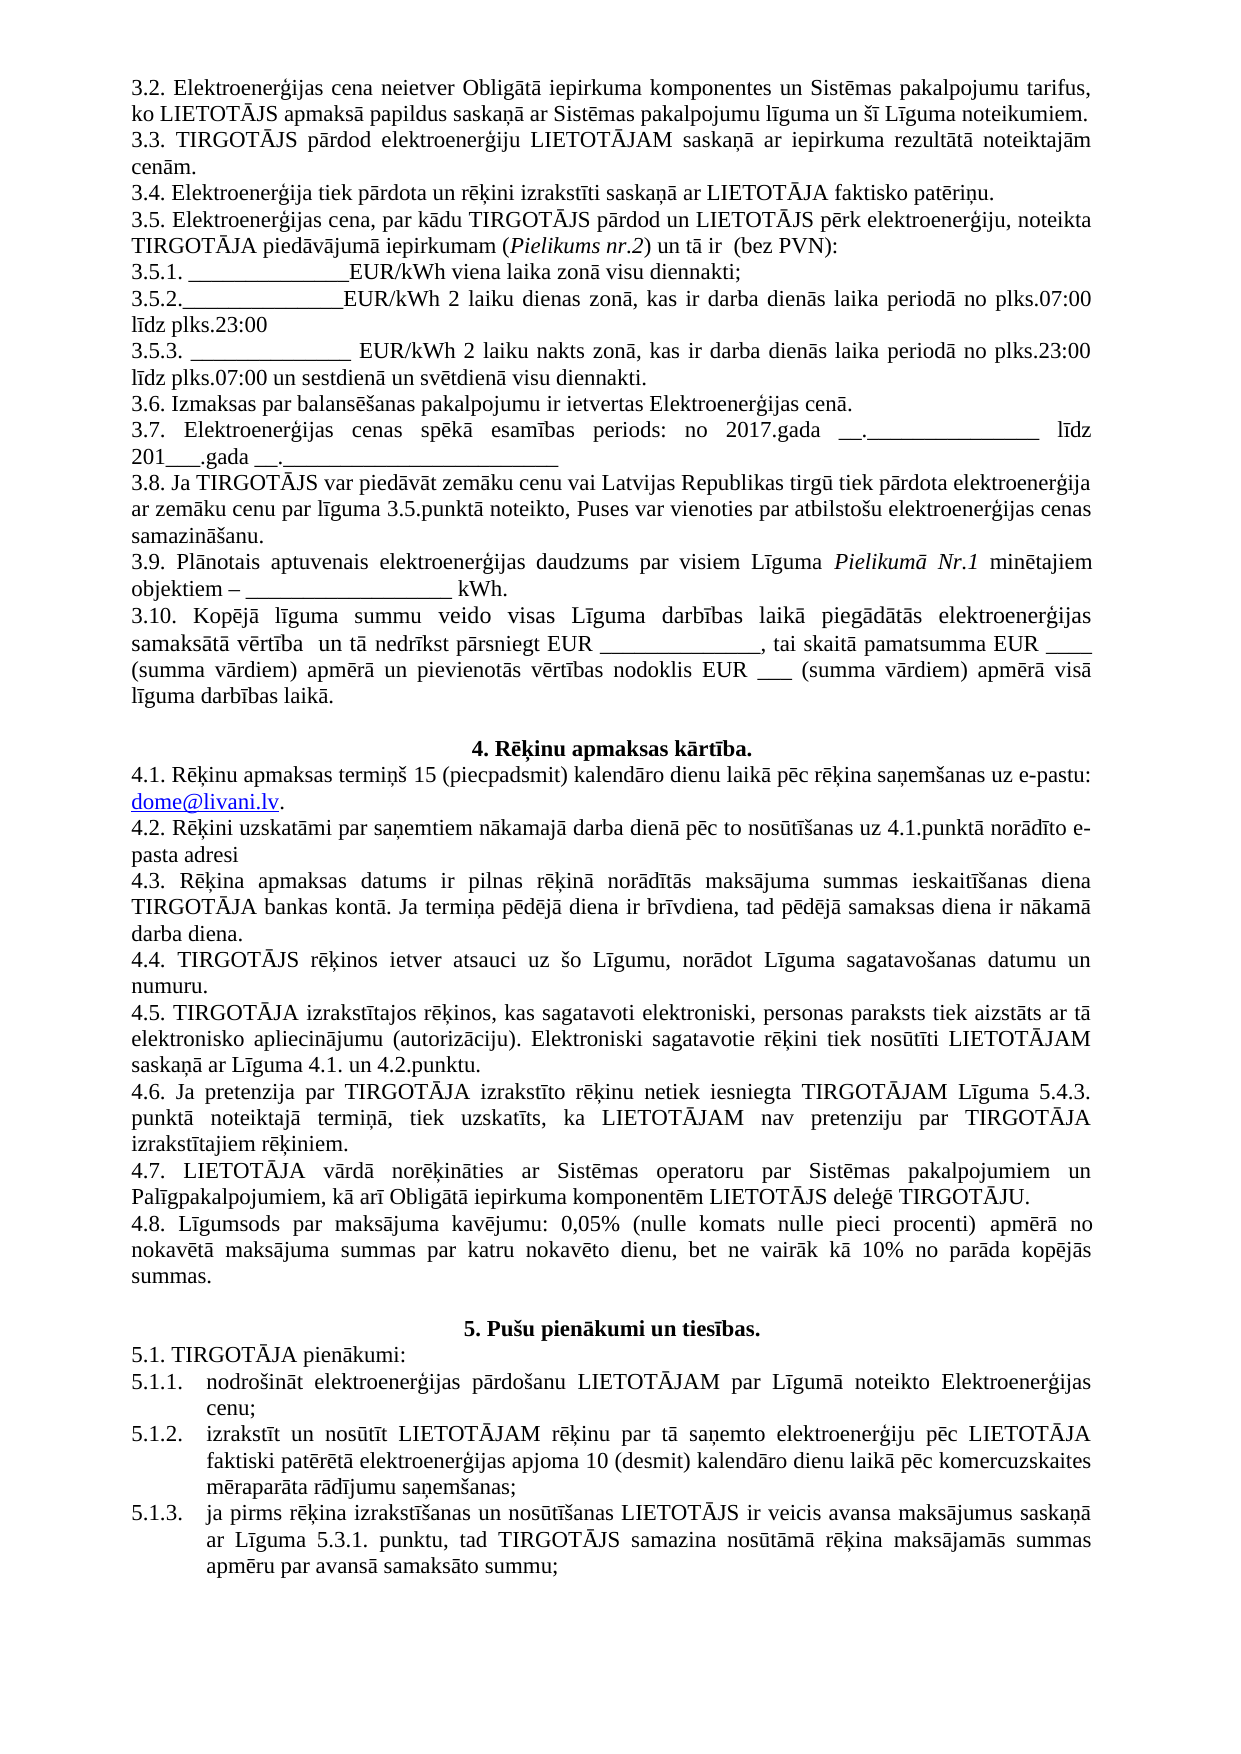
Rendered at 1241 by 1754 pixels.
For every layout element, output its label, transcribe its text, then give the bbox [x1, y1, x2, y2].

text 3.8. Ja TIRGOTĀJS var piedāvāt zemāku cenu vai Latvijas Republikas tirgū tiek pārdota elektroenerģija ar zemāku cenu par līguma 3.5.punktā noteikto, Puses var vienoties par atbilstošu elektroenerģijas cenas samazināšanu. [131, 469, 1093, 548]
text 3.5.2.______________EUR/kWh 2 laiku dienas zonā, kas ir darba dienās laika periodā no plks.07:00 līdz plks.23:00 [131, 285, 1093, 337]
text 3.9. Plānotais aptuvenais elektroenerģijas daudzums par visiem Līguma Pielikumā Nr.1 minētajiem objektiem – __________________ kWh. [131, 548, 1093, 601]
text 3.10. Kopējā līguma summu veido visas Līguma darbības laikā piegādātās elektroenerģijas samaksātā vērtība un tā nedrīkst pārsniegt EUR ______________, tai skaitā pamatsumma EUR ____ (summa vārdiem) apmērā un pievienotās vērtības nodoklis EUR ___ (summa vārdiem) apmērā visā līguma darbības laikā. [131, 601, 1093, 709]
text 3.6. Izmaksas par balansēšanas pakalpojumu ir ietvertas Elektroenerģijas cenā. [131, 390, 1093, 416]
text 3.5. Elektroenerģijas cena, par kādu TIRGOTĀJS pārdod un LIETOTĀJS pērk elektroenerģiju, noteikta TIRGOTĀJA piedāvājumā iepirkumam (Pielikums nr.2) un tā ir (bez PVN): [131, 206, 1093, 258]
text 4. Rēķinu apmaksas kārtība. [131, 735, 1093, 762]
text 4.3. Rēķina apmaksas datums ir pilnas rēķinā norādītās maksājuma summas ieskaitīšanas diena TIRGOTĀJA bankas kontā. Ja termiņa pēdējā diena ir brīvdiena, tad pēdējā samaksas diena ir nākamā darba diena. [131, 867, 1093, 946]
text 3.3. TIRGOTĀJS pārdod elektroenerģiju LIETOTĀJAM saskaņā ar iepirkuma rezultātā noteiktajām cenām. [131, 127, 1093, 179]
text 4.1. Rēķinu apmaksas termiņš 15 (piecpadsmit) kalendāro dienu laikā pēc rēķina saņemšanas uz e-pastu: dome@livani.lv. [131, 762, 1093, 814]
text 4.5. TIRGOTĀJA izrakstītajos rēķinos, kas sagatavoti elektroniski, personas paraksts tiek aizstāts ar tā elektronisko apliecinājumu (autorizāciju). Elektroniski sagatavotie rēķini tiek nosūtīti LIETOTĀJAM saskaņā ar Līguma 4.1. un 4.2.punktu. [131, 999, 1093, 1078]
text 3.5.1. ______________EUR/kWh viena laika zonā visu diennakti; [131, 258, 1093, 285]
text 3.4. Elektroenerģija tiek pārdota un rēķini izrakstīti saskaņā ar LIETOTĀJA faktisko patēriņu. [131, 179, 1093, 206]
text 5.1. TIRGOTĀJA pienākumi: [131, 1341, 1093, 1368]
text 5. Pušu pienākumi un tiesības. [131, 1315, 1093, 1341]
text 4.7. LIETOTĀJA vārdā norēķināties ar Sistēmas operatoru par Sistēmas pakalpojumiem un Palīgpakalpojumiem, kā arī Obligātā iepirkuma komponentēm LIETOTĀJS deleģē TIRGOTĀJU. [131, 1157, 1093, 1209]
text 4.6. Ja pretenzija par TIRGOTĀJA izrakstīto rēķinu netiek iesniegta TIRGOTĀJAM Līguma 5.4.3. punktā noteiktajā termiņā, tiek uzskatīts, ka LIETOTĀJAM nav pretenziju par TIRGOTĀJA izrakstītajiem rēķiniem. [131, 1078, 1093, 1157]
text 4.2. Rēķini uzskatāmi par saņemtiem nākamajā darba dienā pēc to nosūtīšanas uz 4.1.punktā norādīto e-pasta adresi [131, 814, 1093, 867]
text 3.7. Elektroenerģijas cenas spēkā esamības periods: no 2017.gada __._______________ līdz 201___.gada __.________________________ [131, 416, 1093, 469]
text 3.5.3. ______________ EUR/kWh 2 laiku nakts zonā, kas ir darba dienās laika periodā no plks.23:00 līdz plks.07:00 un sestdienā un svētdienā visu diennakti. [131, 337, 1093, 390]
text 4.4. TIRGOTĀJS rēķinos ietver atsauci uz šo Līgumu, norādot Līguma sagatavošanas datumu un numuru. [131, 946, 1093, 999]
list ja pirms rēķina izrakstīšanas un nosūtīšanas LIETOTĀJS ir veicis avansa maksājumus saskaņā ar Līguma 5.3.1. punktu, tad TIRGOTĀJS samazina nosūtāmā rēķina maksājamās summas apmēru par avansā samaksāto summu; [131, 1499, 1093, 1578]
text 3.2. Elektroenerģijas cena neietver Obligātā iepirkuma komponentes un Sistēmas pakalpojumu tarifus, ko LIETOTĀJS apmaksā papildus saskaņā ar Sistēmas pakalpojumu līguma un šī Līguma noteikumiem. [131, 74, 1093, 127]
text 4.8. Līgumsods par maksājuma kavējumu: 0,05% (nulle komats nulle pieci procenti) apmērā no nokavētā maksājuma summas par katru nokavēto dienu, bet ne vairāk kā 10% no parāda kopējās summas. [131, 1209, 1093, 1289]
list izrakstīt un nosūtīt LIETOTĀJAM rēķinu par tā saņemto elektroenerģiju pēc LIETOTĀJA faktiski patērētā elektroenerģijas apjoma 10 (desmit) kalendāro dienu laikā pēc komercuzskaites mēraparāta rādījumu saņemšanas; [131, 1420, 1093, 1499]
list nodrošināt elektroenerģijas pārdošanu LIETOTĀJAM par Līgumā noteikto Elektroenerģijas cenu; [131, 1368, 1093, 1420]
